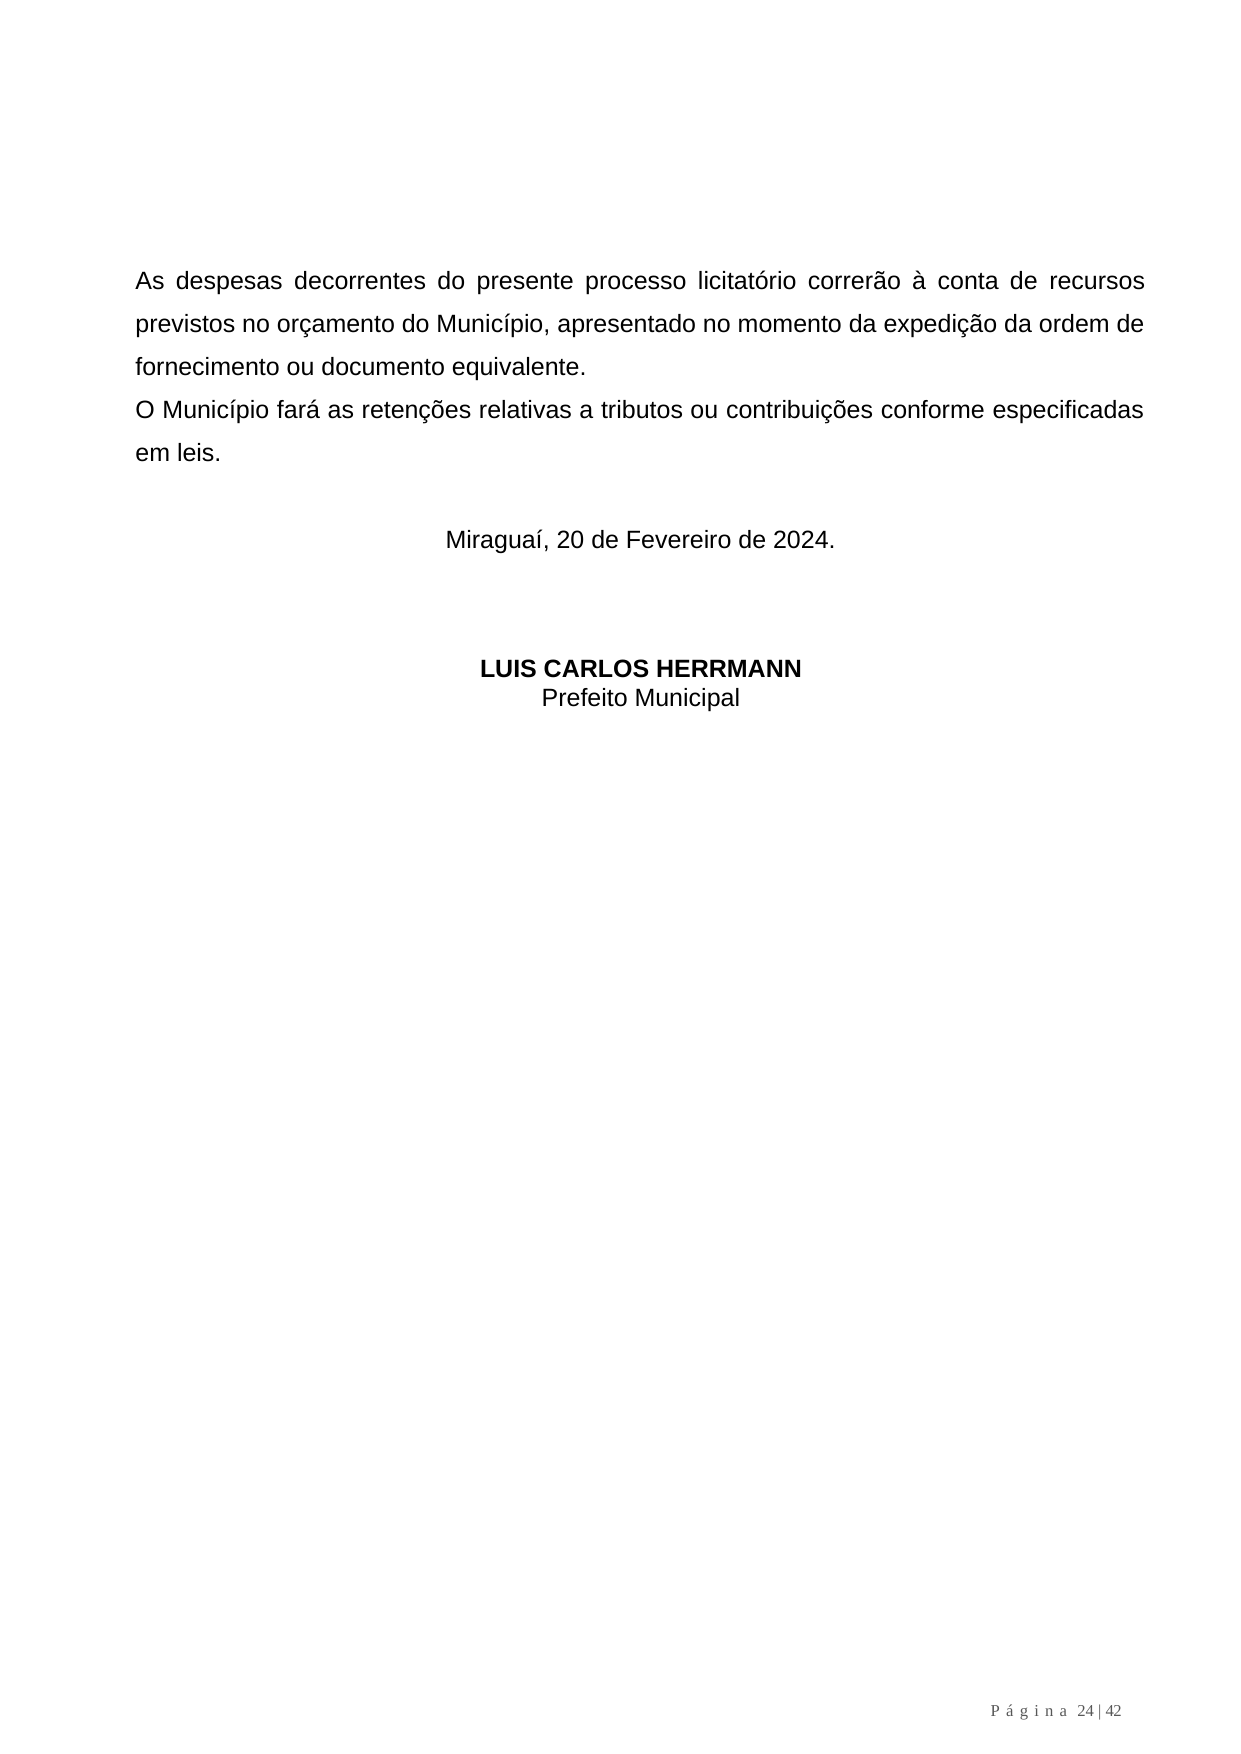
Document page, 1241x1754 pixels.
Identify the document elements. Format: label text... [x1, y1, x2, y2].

text As despesas decorrentes do presente processo licitatório correrão à conta de recursos previstos no orçamento do Município, apresentado no momento da expedição da ordem de fornecimento ou documento equivalente. [135, 266, 1146, 381]
text Prefeito Municipal [135, 683, 1146, 711]
text Miraguaí, 20 de Fevereiro de 2024. [135, 524, 1146, 553]
text O Município fará as retenções relativas a tributos ou contribuições conforme especificadas em leis. [135, 395, 1146, 467]
text LUIS CARLOS HERRMANN [135, 654, 1146, 683]
